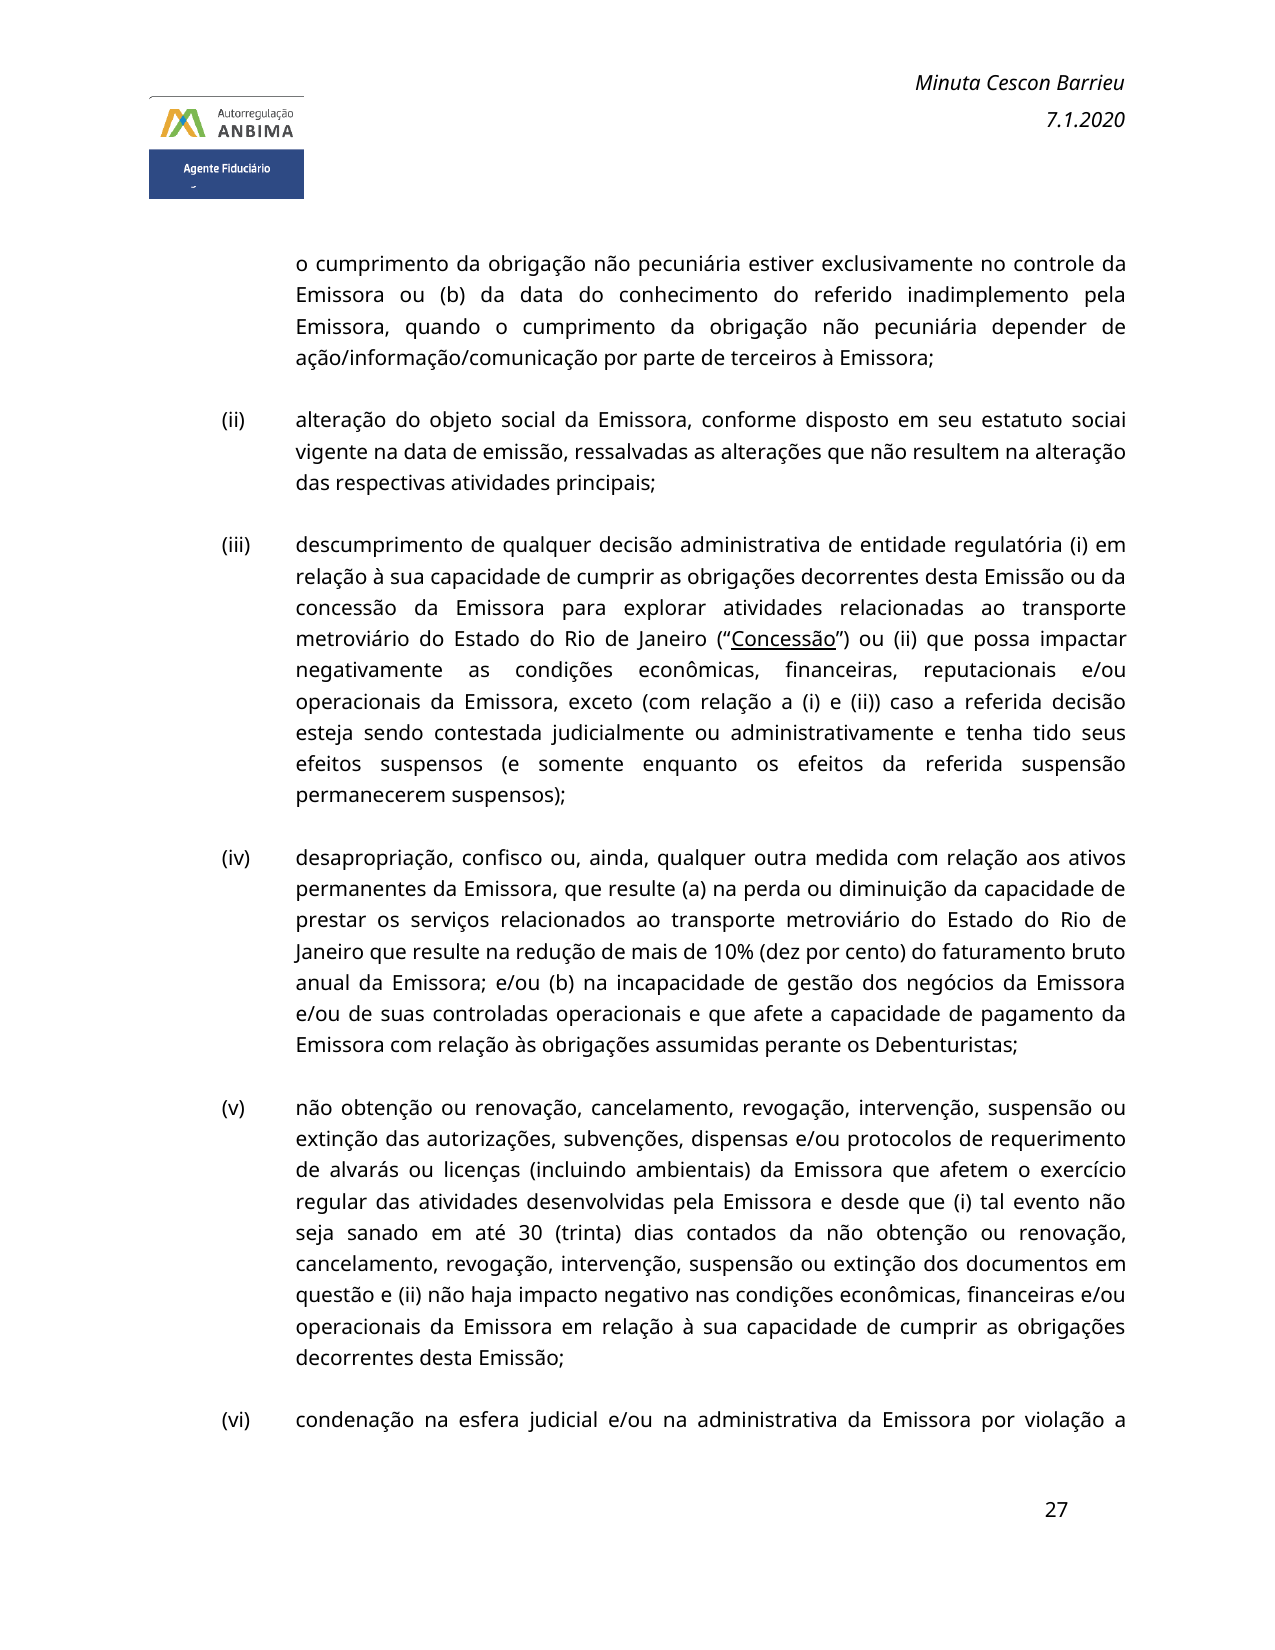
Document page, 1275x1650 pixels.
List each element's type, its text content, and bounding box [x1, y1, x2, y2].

list desapropriação, confisco ou, ainda, qualquer outra medida com relação aos ativos permanentes da Emissora, que resulte (a) na perda ou diminuição da capacidade de prestar os serviços relacionados ao transporte metroviário do Estado do Rio de Janeiro que resulte na redução de mais de 10% (dez por cento) do faturamento bruto anual da Emissora; e/ou (b) na incapacidade de gestão dos negócios da Emissora e/ou de suas controladas operacionais e que afete a capacidade de pagamento da Emissora com relação às obrigações assumidas perante os Debenturistas; [222, 840, 1127, 1059]
list descumprimento de qualquer decisão administrativa de entidade regulatória (i) em relação à sua capacidade de cumprir as obrigações decorrentes desta Emissão ou da concessão da Emissora para explorar atividades relacionadas ao transporte metroviário do Estado do Rio de Janeiro (“Concessão”) ou (ii) que possa impactar negativamente as condições econômicas, financeiras, reputacionais e/ou operacionais da Emissora, exceto (com relação a (i) e (ii)) caso a referida decisão esteja sendo contestada judicialmente ou administrativamente e tenha tido seus efeitos suspensos (e somente enquanto os efeitos da referida suspensão permanecerem suspensos); [222, 528, 1127, 809]
list não obtenção ou renovação, cancelamento, revogação, intervenção, suspensão ou extinção das autorizações, subvenções, dispensas e/ou protocolos de requerimento de alvarás ou licenças (incluindo ambientais) da Emissora que afetem o exercício regular das atividades desenvolvidas pela Emissora e desde que (i) tal evento não seja sanado em até 30 (trinta) dias contados da não obtenção ou renovação, cancelamento, revogação, intervenção, suspensão ou extinção dos documentos em questão e (ii) não haja impacto negativo nas condições econômicas, financeiras e/ou operacionais da Emissora em relação à sua capacidade de cumprir as obrigações decorrentes desta Emissão; [222, 1090, 1127, 1372]
list alteração do objeto social da Emissora, conforme disposto em seu estatuto sociai vigente na data de emissão, ressalvadas as alterações que não resultem na alteração das respectivas atividades principais; [222, 403, 1127, 497]
picture [147, 96, 304, 198]
